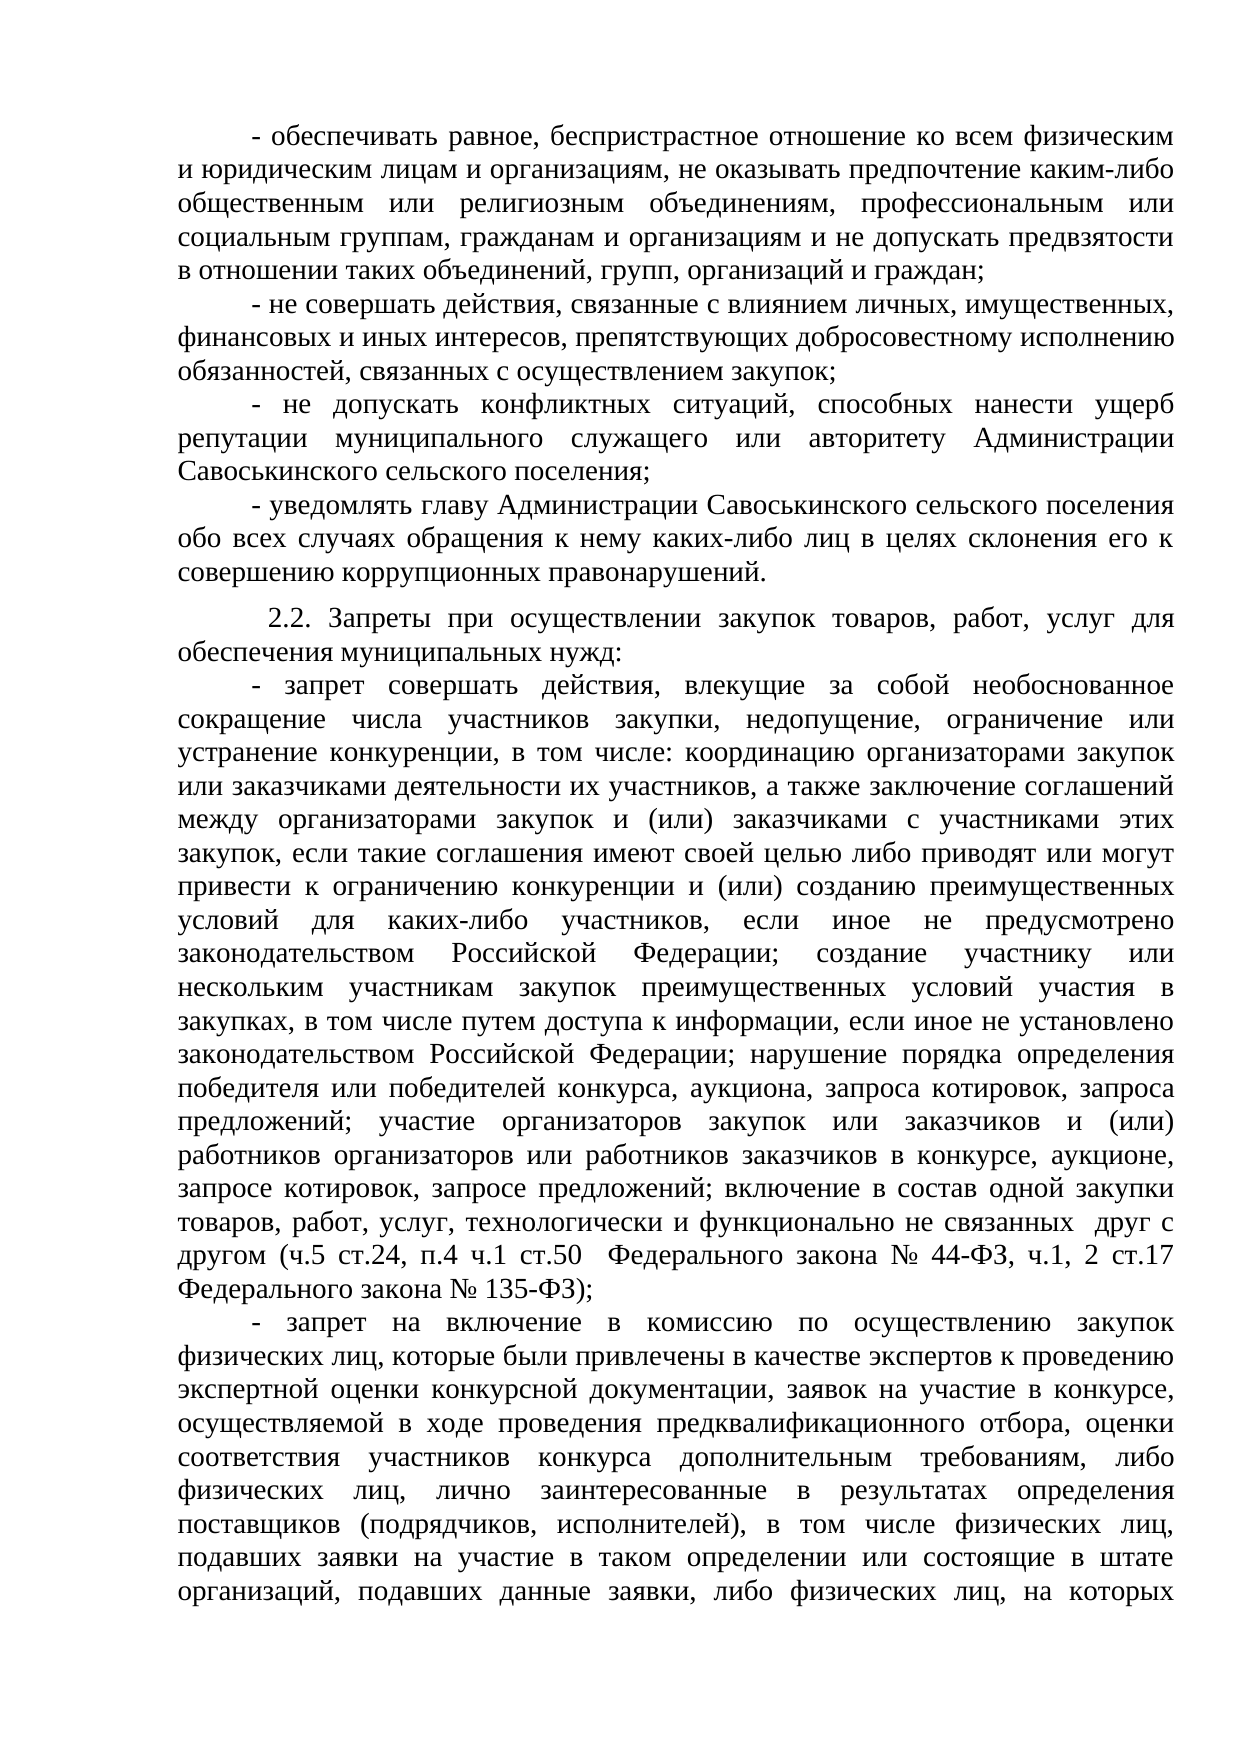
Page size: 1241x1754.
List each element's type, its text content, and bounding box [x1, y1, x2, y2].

text - не допускать конфликтных ситуаций, способных нанести ущерб репутации муниципального служащего или авторитету Администрации Савоськинского сельского поселения; [177, 386, 1175, 487]
text - уведомлять главу Администрации Савоськинского сельского поселения обо всех случаях обращения к нему каких-либо лиц в целях склонения его к совершению коррупционных правонарушений. [177, 487, 1175, 588]
text - не совершать действия, связанные с влиянием личных, имущественных, финансовых и иных интересов, препятствующих добросовестному исполнению обязанностей, связанных с осуществлением закупок; [177, 286, 1175, 386]
text 2.2. Запреты при осуществлении закупок товаров, работ, услуг для обеспечения муниципальных нужд: [177, 600, 1175, 667]
text - запрет совершать действия, влекущие за собой необоснованное сокращение числа участников закупки, недопущение, ограничение или устранение конкуренции, в том числе: координацию организаторами закупок или заказчиками деятельности их участников, а также заключение соглашений между организаторами закупок и (или) заказчиками с участниками этих закупок, если такие соглашения имеют своей целью либо приводят или могут привести к ограничению конкуренции и (или) созданию преимущественных условий для каких-либо участников, если иное не предусмотрено законодательством Российской Федерации; создание участнику или нескольким участникам закупок преимущественных условий участия в закупках, в том числе путем доступа к информации, если иное не установлено законодательством Российской Федерации; нарушение порядка определения победителя или победителей конкурса, аукциона, запроса котировок, запроса предложений; участие организаторов закупок или заказчиков и (или) работников организаторов или работников заказчиков в конкурсе, аукционе, запросе котировок, запросе предложений; включение в состав одной закупки товаров, работ, услуг, технологически и функционально не связанных друг с другом (ч.5 ст.24, п.4 ч.1 ст.50 Федерального закона № 44-ФЗ, ч.1, 2 ст.17 Федерального закона № 135-ФЗ); [177, 667, 1175, 1304]
text - обеспечивать равное, беспристрастное отношение ко всем физическим и юридическим лицам и организациям, не оказывать предпочтение каким-либо общественным или религиозным объединениям, профессиональным или социальным группам, гражданам и организациям и не допускать предвзятости в отношении таких объединений, групп, организаций и граждан; [177, 118, 1175, 286]
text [177, 1304, 1175, 1606]
